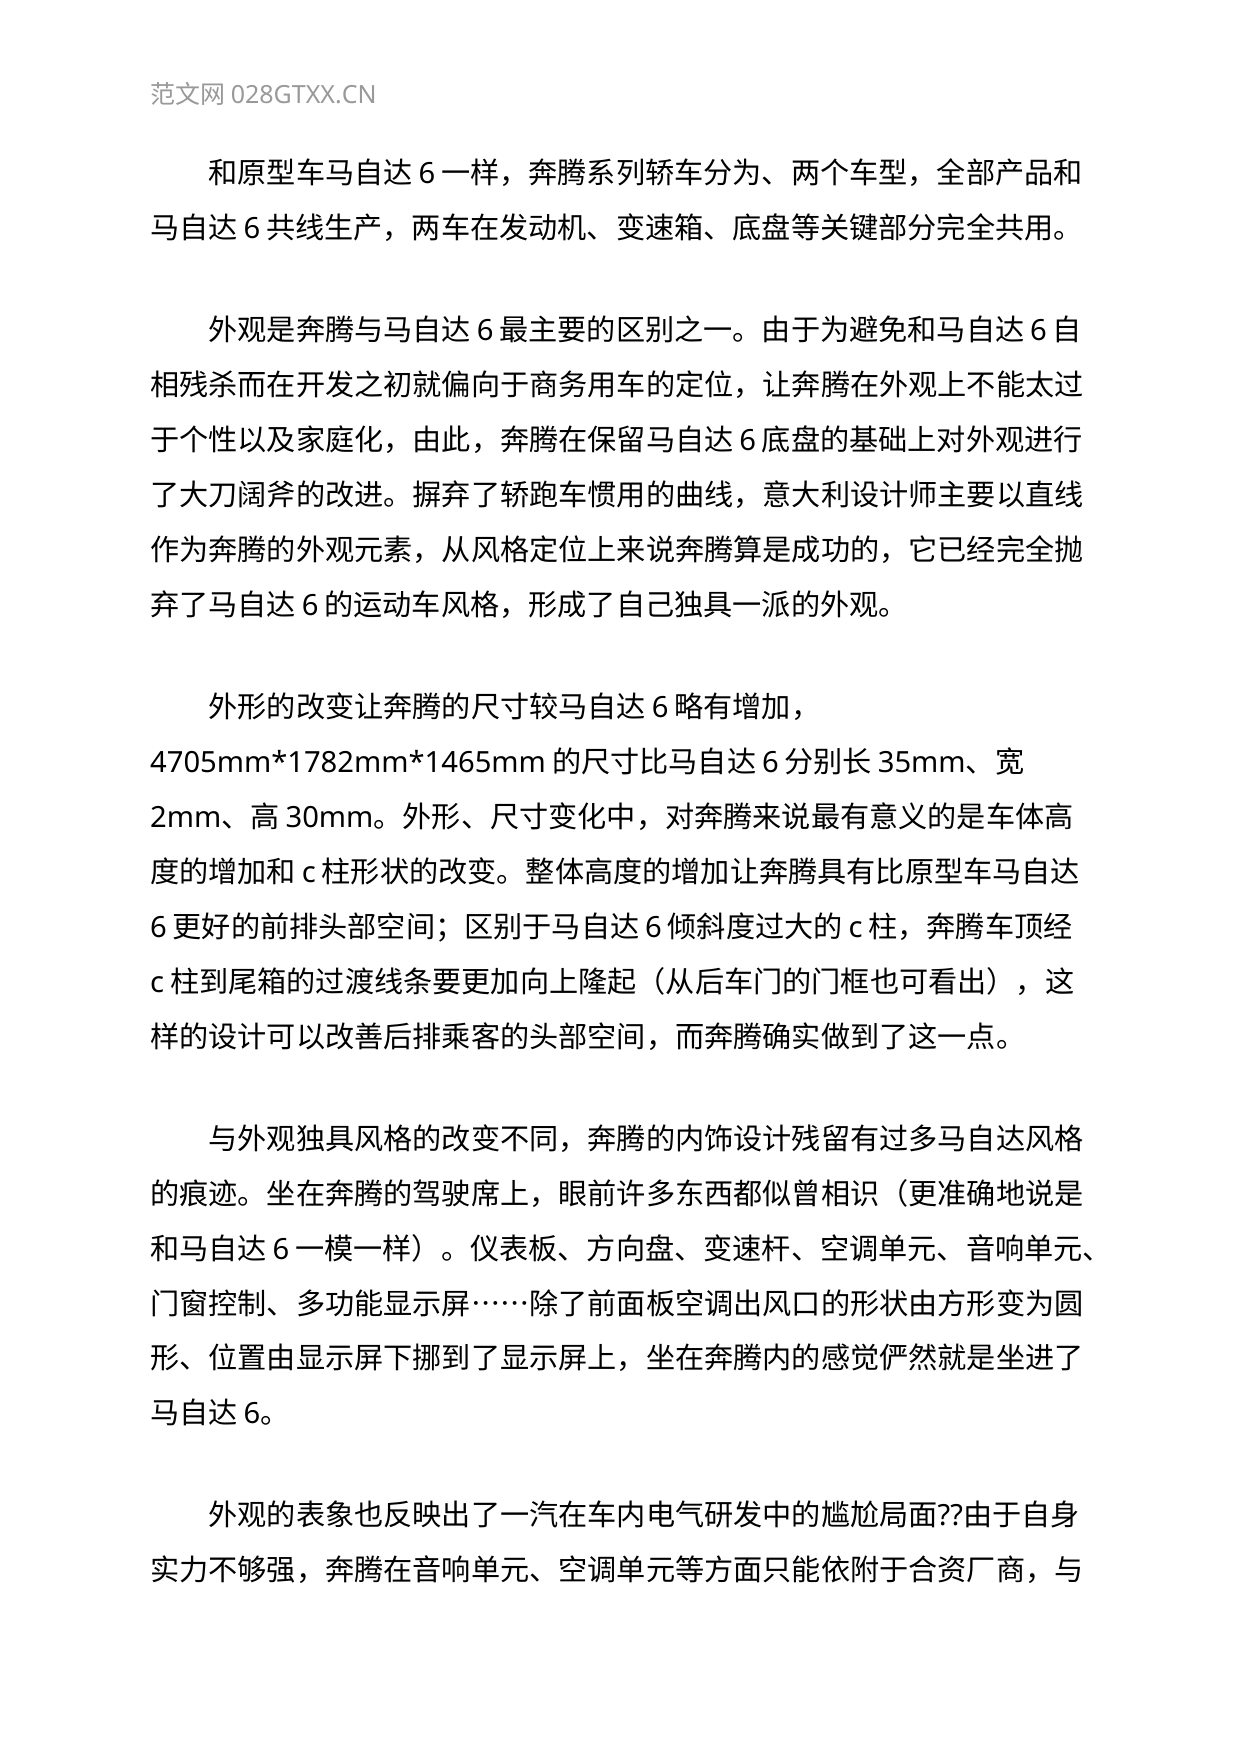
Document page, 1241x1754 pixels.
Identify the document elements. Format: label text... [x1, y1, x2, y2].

text 外观是奔腾与马自达6最主要的区别之一。由于为避免和马自达6自相残杀而在开发之初就偏向于商务用车的定位，让奔腾在外观上不能太过于个性以及家庭化，由此，奔腾在保留马自达6底盘的基础上对外观进行了大刀阔斧的改进。摒弃了轿跑车惯用的曲线，意大利设计师主要以直线作为奔腾的外观元素，从风格定位上来说奔腾算是成功的，它已经完全抛弃了马自达6的运动车风格，形成了自己独具一派的外观。 [150, 307, 1090, 624]
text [150, 1492, 1090, 1589]
text 和原型车马自达6一样，奔腾系列轿车分为、两个车型，全部产品和马自达6共线生产，两车在发动机、变速箱、底盘等关键部分完全共用。 [150, 150, 1090, 247]
text 与外观独具风格的改变不同，奔腾的内饰设计残留有过多马自达风格的痕迹。坐在奔腾的驾驶席上，眼前许多东西都似曾相识（更准确地说是和马自达6一模一样）。仪表板、方向盘、变速杆、空调单元、音响单元、门窗控制、多功能显示屏……除了前面板空调出风口的形状由方形变为圆形、位置由显示屏下挪到了显示屏上，坐在奔腾内的感觉俨然就是坐进了马自达6。 [150, 1115, 1090, 1432]
text 外形的改变让奔腾的尺寸较马自达6略有增加，4705mm*1782mm*1465mm的尺寸比马自达6分别长35mm、宽2mm、高30mm。外形、尺寸变化中，对奔腾来说最有意义的是车体高度的增加和c柱形状的改变。整体高度的增加让奔腾具有比原型车马自达6更好的前排头部空间；区别于马自达6倾斜度过大的c柱，奔腾车顶经c柱到尾箱的过渡线条要更加向上隆起（从后车门的门框也可看出），这样的设计可以改善后排乘客的头部空间，而奔腾确实做到了这一点。 [150, 684, 1090, 1056]
